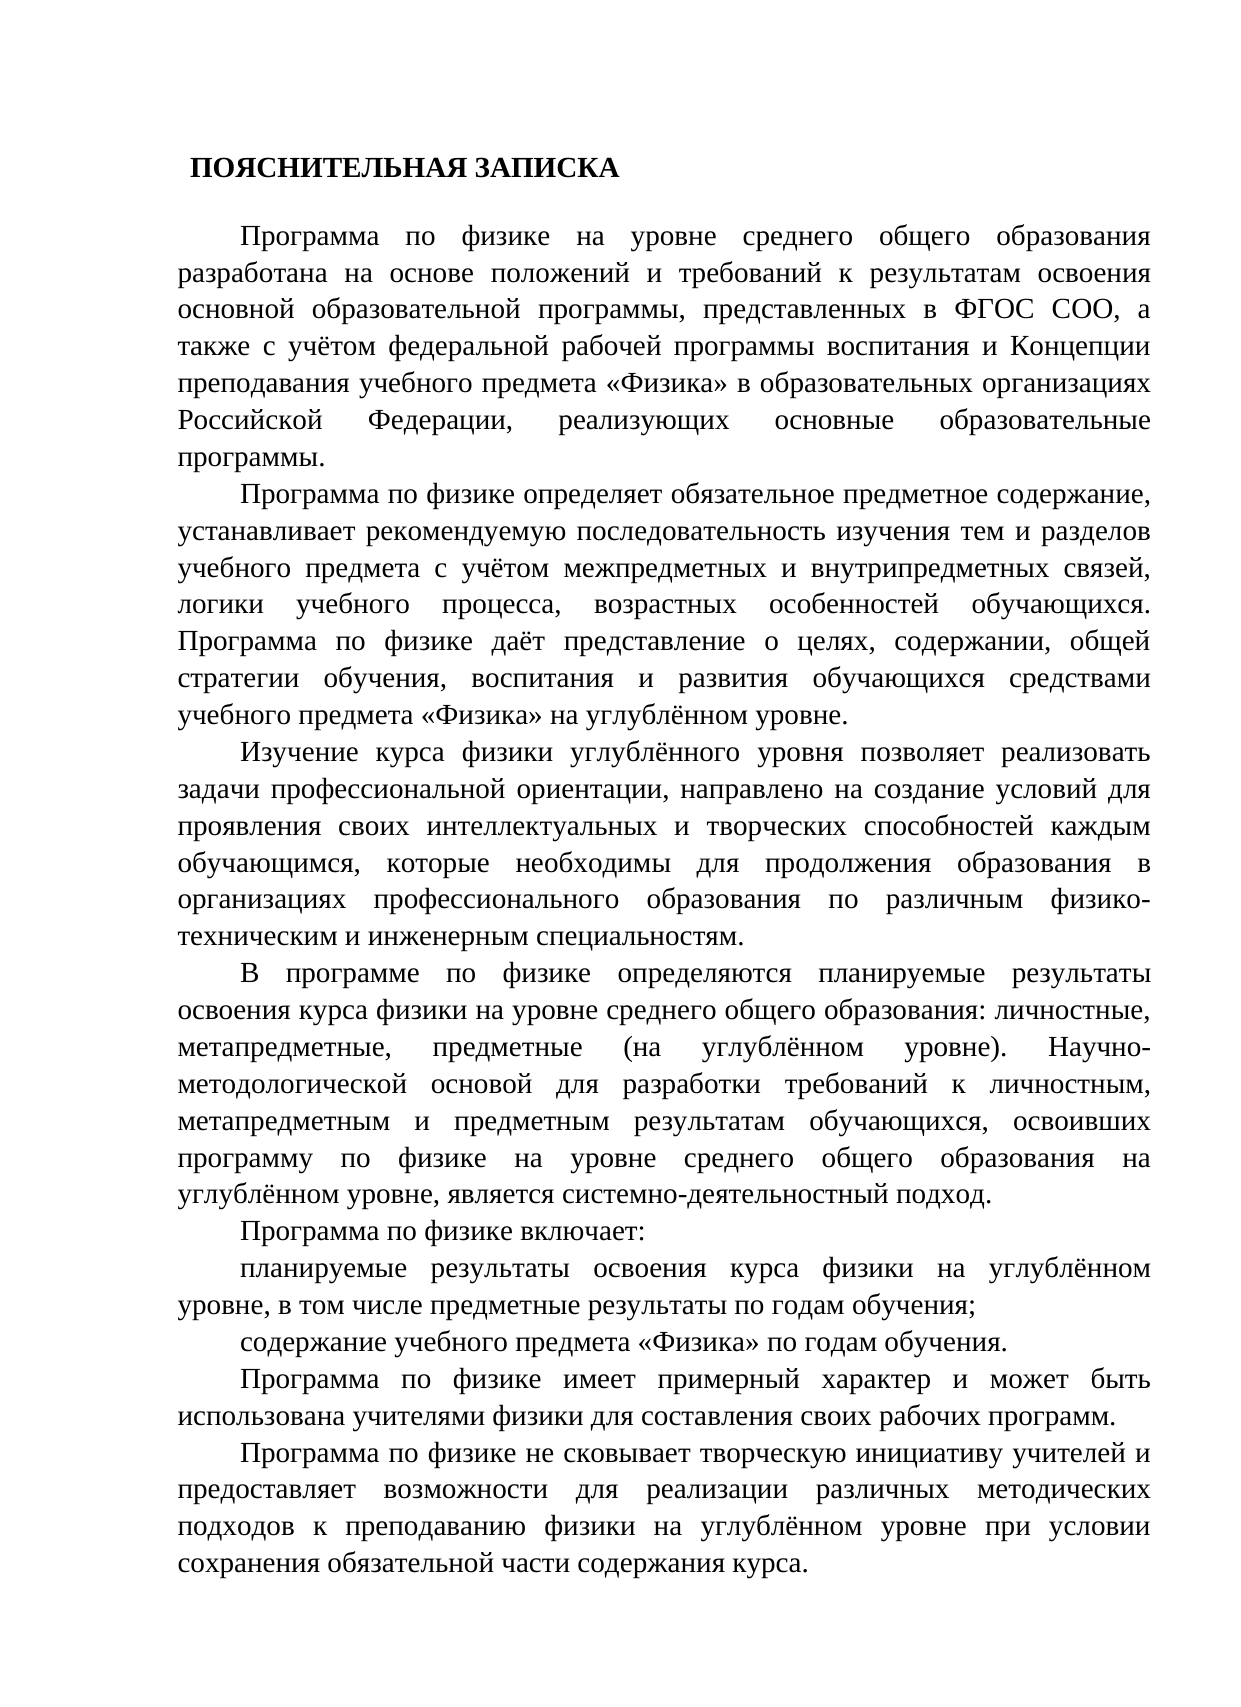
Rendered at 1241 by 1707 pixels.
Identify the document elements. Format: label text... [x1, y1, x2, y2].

text Программа по физике имеет примерный характер и может быть использована учителями физики для составления своих рабочих программ. [177, 1361, 1152, 1431]
text В программе по физике определяются планируемые результаты освоения курса физики на уровне среднего общего образования: личностные, метапредметные, предметные (на углублённом уровне). Научно-методологической основой для разработки требований к личностным, метапредметным и предметным результатам обучающихся, освоивших программу по физике на уровне среднего общего образования на углублённом уровне, является системно-деятельностный подход. [177, 955, 1152, 1210]
text Изучение курса физики углублённого уровня позволяет реализовать задачи профессиональной ориентации, направлено на создание условий для проявления своих интеллектуальных и творческих способностей каждым обучающимся, которые необходимы для продолжения образования в организациях профессионального образования по различным физико-техническим и инженерным специальностям. [177, 734, 1152, 952]
text планируемые результаты освоения курса физики на углублённом уровне, в том числе предметные результаты по годам обучения; [177, 1250, 1152, 1321]
text Программа по физике определяет обязательное предметное содержание, устанавливает рекомендуемую последовательность изучения тем и разделов учебного предмета с учётом межпредметных и внутрипредметных связей, логики учебного процесса, возрастных особенностей обучающихся. Программа по физике даёт представление о целях, содержании, общей стратегии обучения, воспитания и развития обучающихся средствами учебного предмета «Физика» на углублённом уровне. [177, 476, 1152, 731]
text Программа по физике на уровне среднего общего образования разработана на основе положений и требований к результатам освоения основной образовательной программы, представленных в ФГОС СОО, а также с учётом федеральной рабочей программы воспитания и Концепции преподавания учебного предмета «Физика» в образовательных организациях Российской Федерации, реализующих основные образовательные программы. [177, 218, 1152, 473]
text Программа по физике включает: [177, 1213, 1152, 1247]
text Программа по физике не сковывает творческую инициативу учителей и предоставляет возможности для реализации различных методических подходов к преподаванию физики на углублённом уровне при условии сохранения обязательной части содержания курса. [177, 1435, 1152, 1579]
text ПОЯСНИТЕЛЬНАЯ ЗАПИСКА [190, 150, 1152, 184]
text содержание учебного предмета «Физика» по годам обучения. [177, 1324, 1152, 1358]
